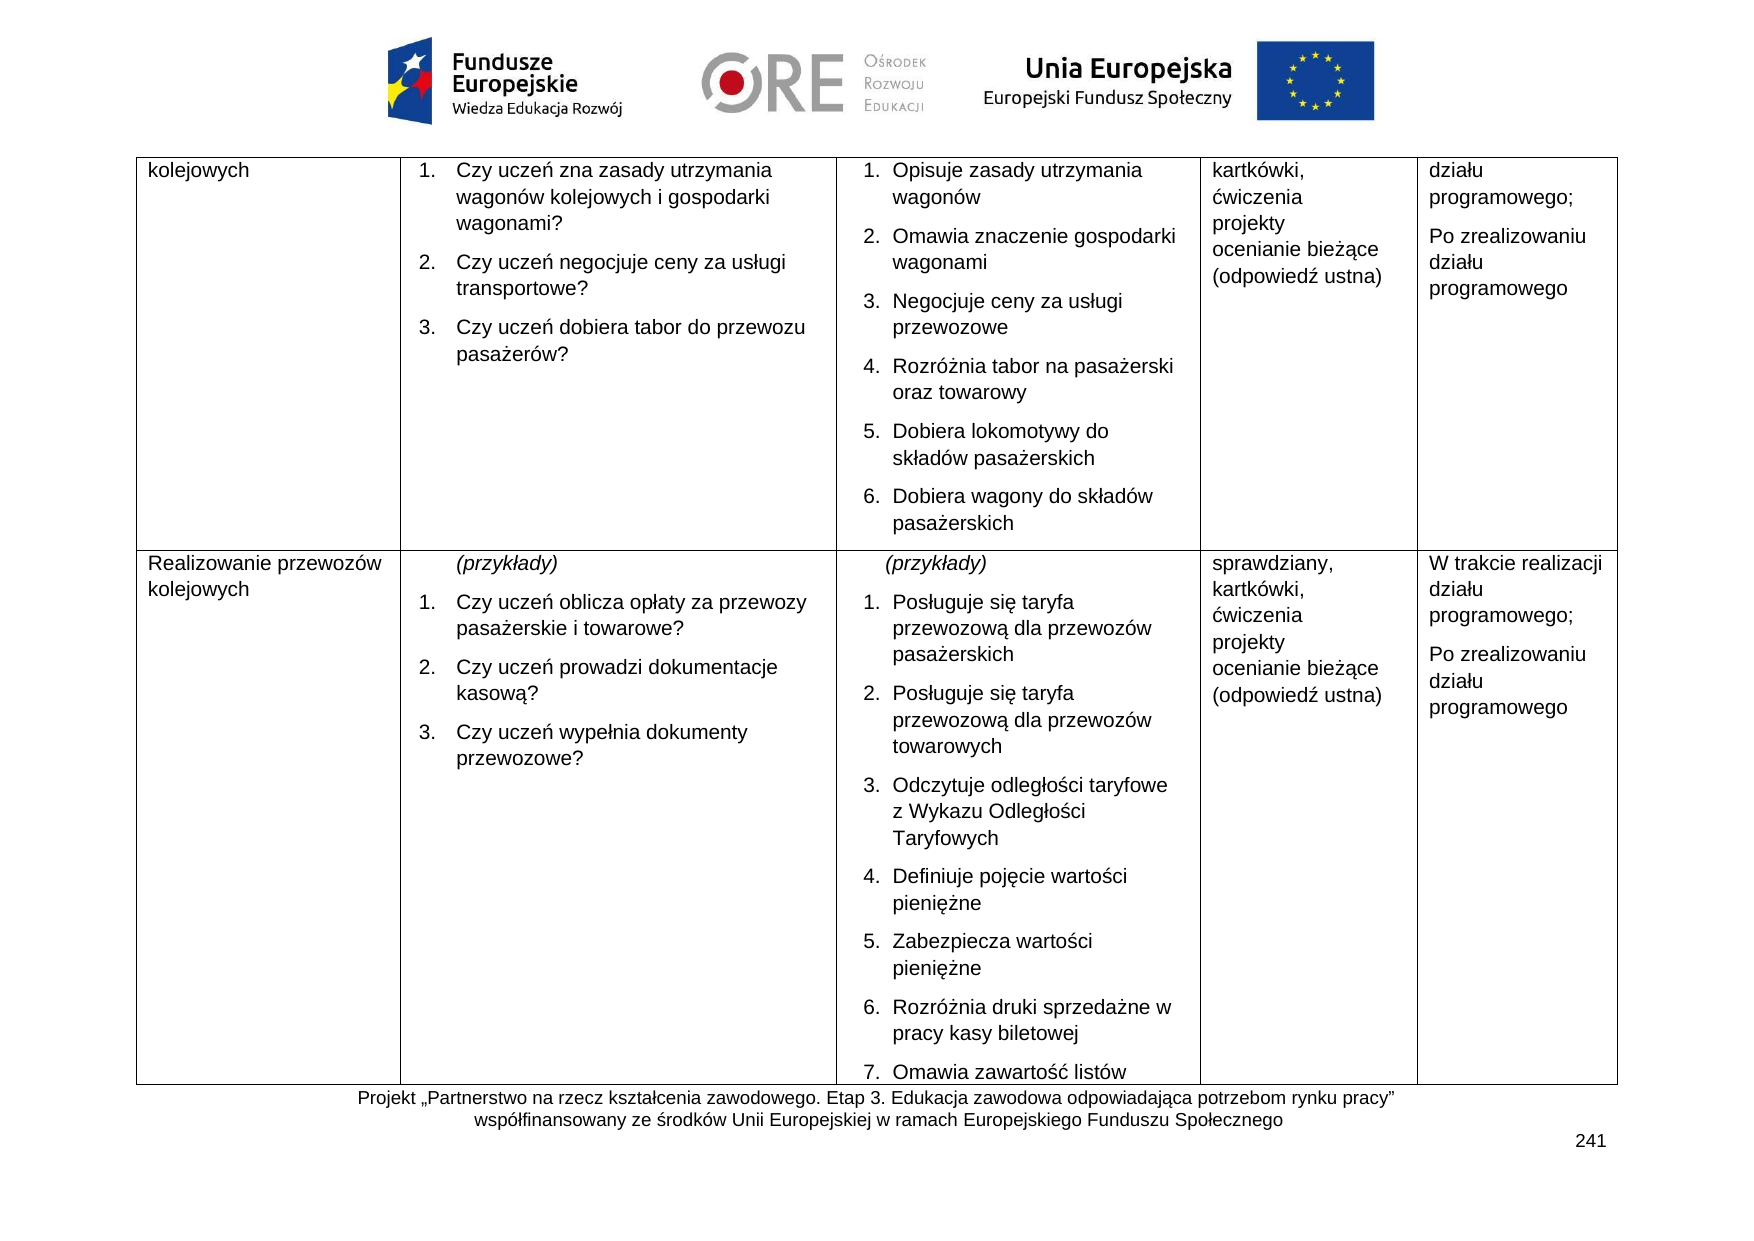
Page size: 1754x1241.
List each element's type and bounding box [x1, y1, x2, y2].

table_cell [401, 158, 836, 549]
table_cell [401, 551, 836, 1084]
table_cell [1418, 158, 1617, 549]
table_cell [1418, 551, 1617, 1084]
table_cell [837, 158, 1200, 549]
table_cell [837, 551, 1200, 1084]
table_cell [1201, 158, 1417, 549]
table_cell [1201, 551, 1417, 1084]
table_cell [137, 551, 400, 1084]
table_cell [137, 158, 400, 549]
picture [366, 15, 1401, 146]
